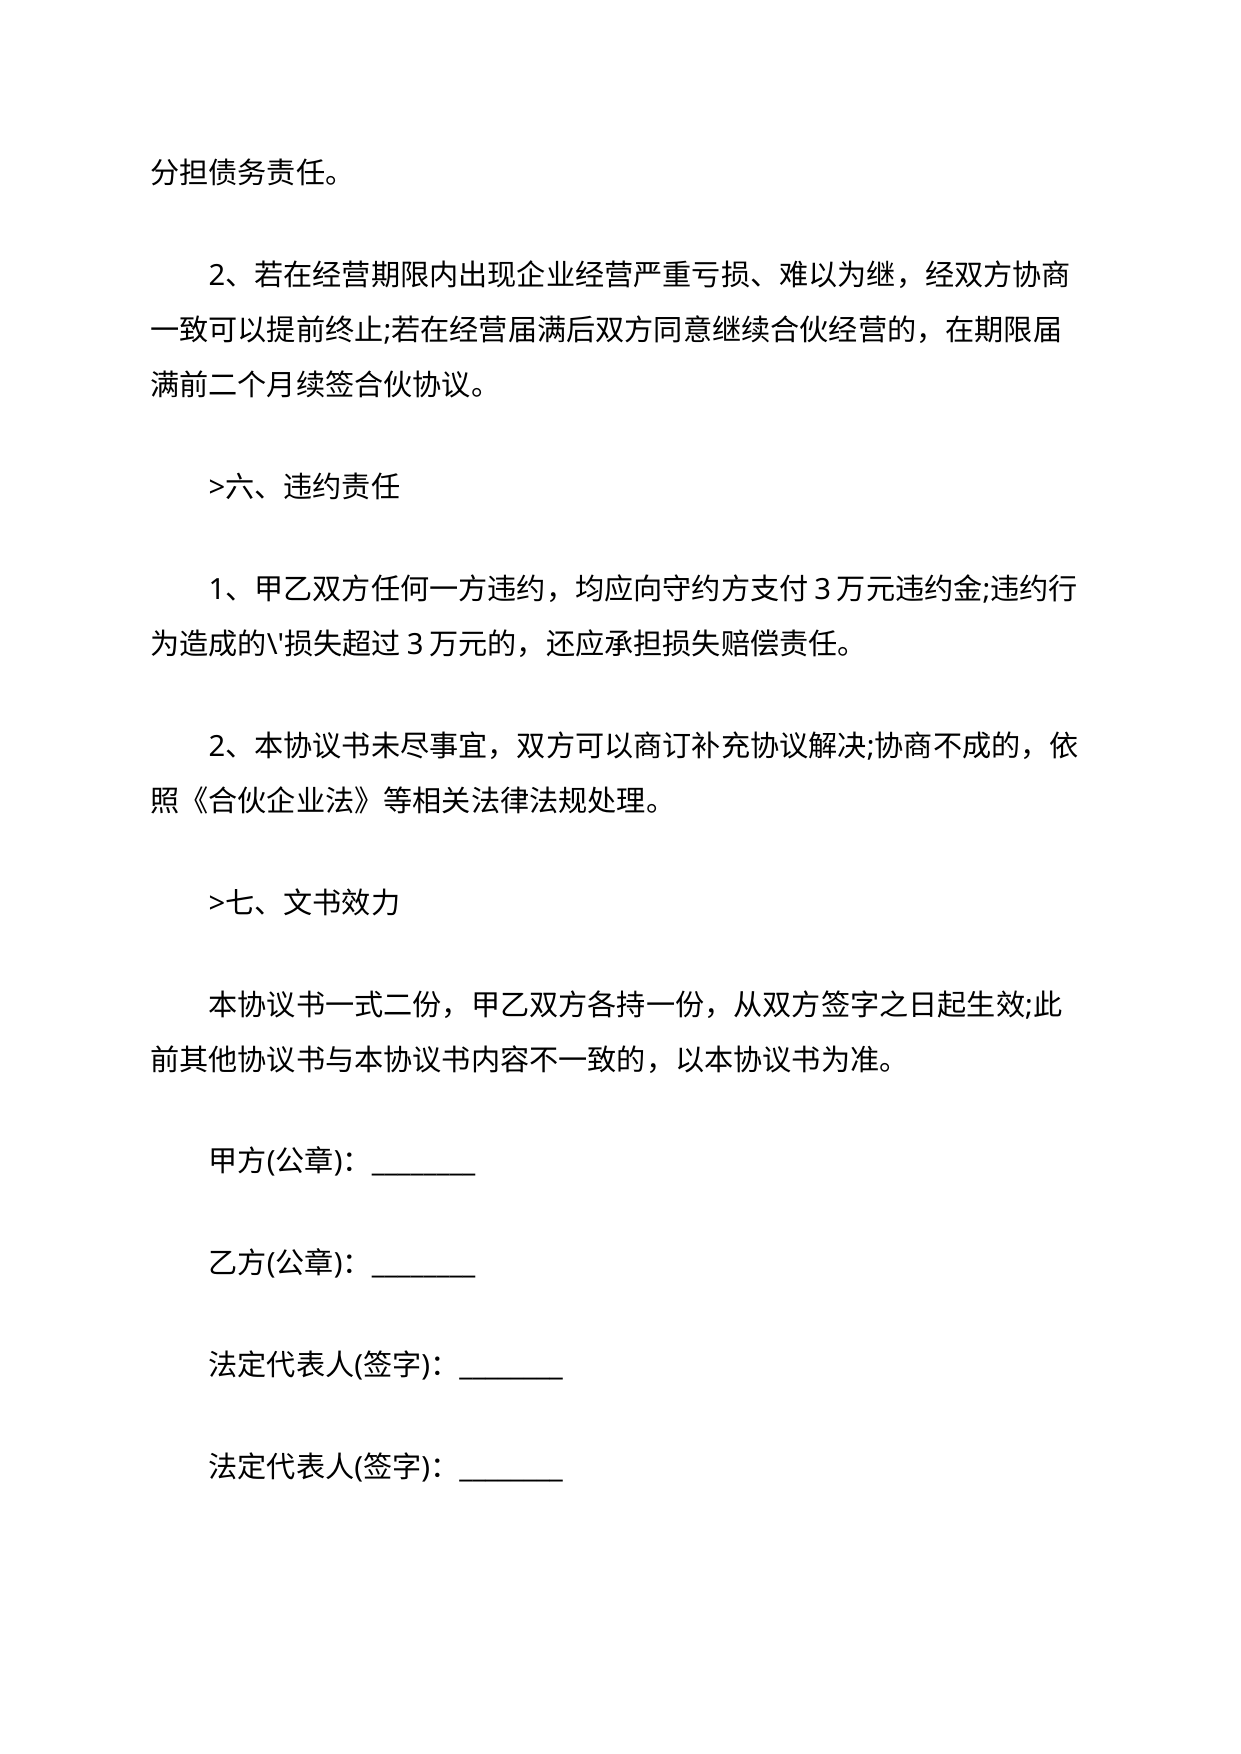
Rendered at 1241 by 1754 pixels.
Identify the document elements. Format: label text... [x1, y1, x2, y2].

text 乙方(公章)：________ [150, 1240, 1090, 1282]
text 2、本协议书未尽事宜，双方可以商订补充协议解决;协商不成的，依照《合伙企业法》等相关法律法规处理。 [150, 722, 1090, 820]
text 甲方(公章)：________ [150, 1138, 1090, 1180]
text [150, 150, 1090, 192]
text 法定代表人(签字)：________ [150, 1342, 1090, 1384]
text 本协议书一式二份，甲乙双方各持一份，从双方签字之日起生效;此前其他协议书与本协议书内容不一致的，以本协议书为准。 [150, 981, 1090, 1078]
text >六、违约责任 [150, 463, 1090, 506]
text 2、若在经营期限内出现企业经营严重亏损、难以为继，经双方协商一致可以提前终止;若在经营届满后双方同意继续合伙经营的，在期限届满前二个月续签合伙协议。 [150, 252, 1090, 404]
text >七、文书效力 [150, 879, 1090, 922]
text 1、甲乙双方任何一方违约，均应向守约方支付3万元违约金;违约行为造成的\'损失超过3万元的，还应承担损失赔偿责任。 [150, 566, 1090, 663]
text 法定代表人(签字)：________ [150, 1444, 1090, 1486]
